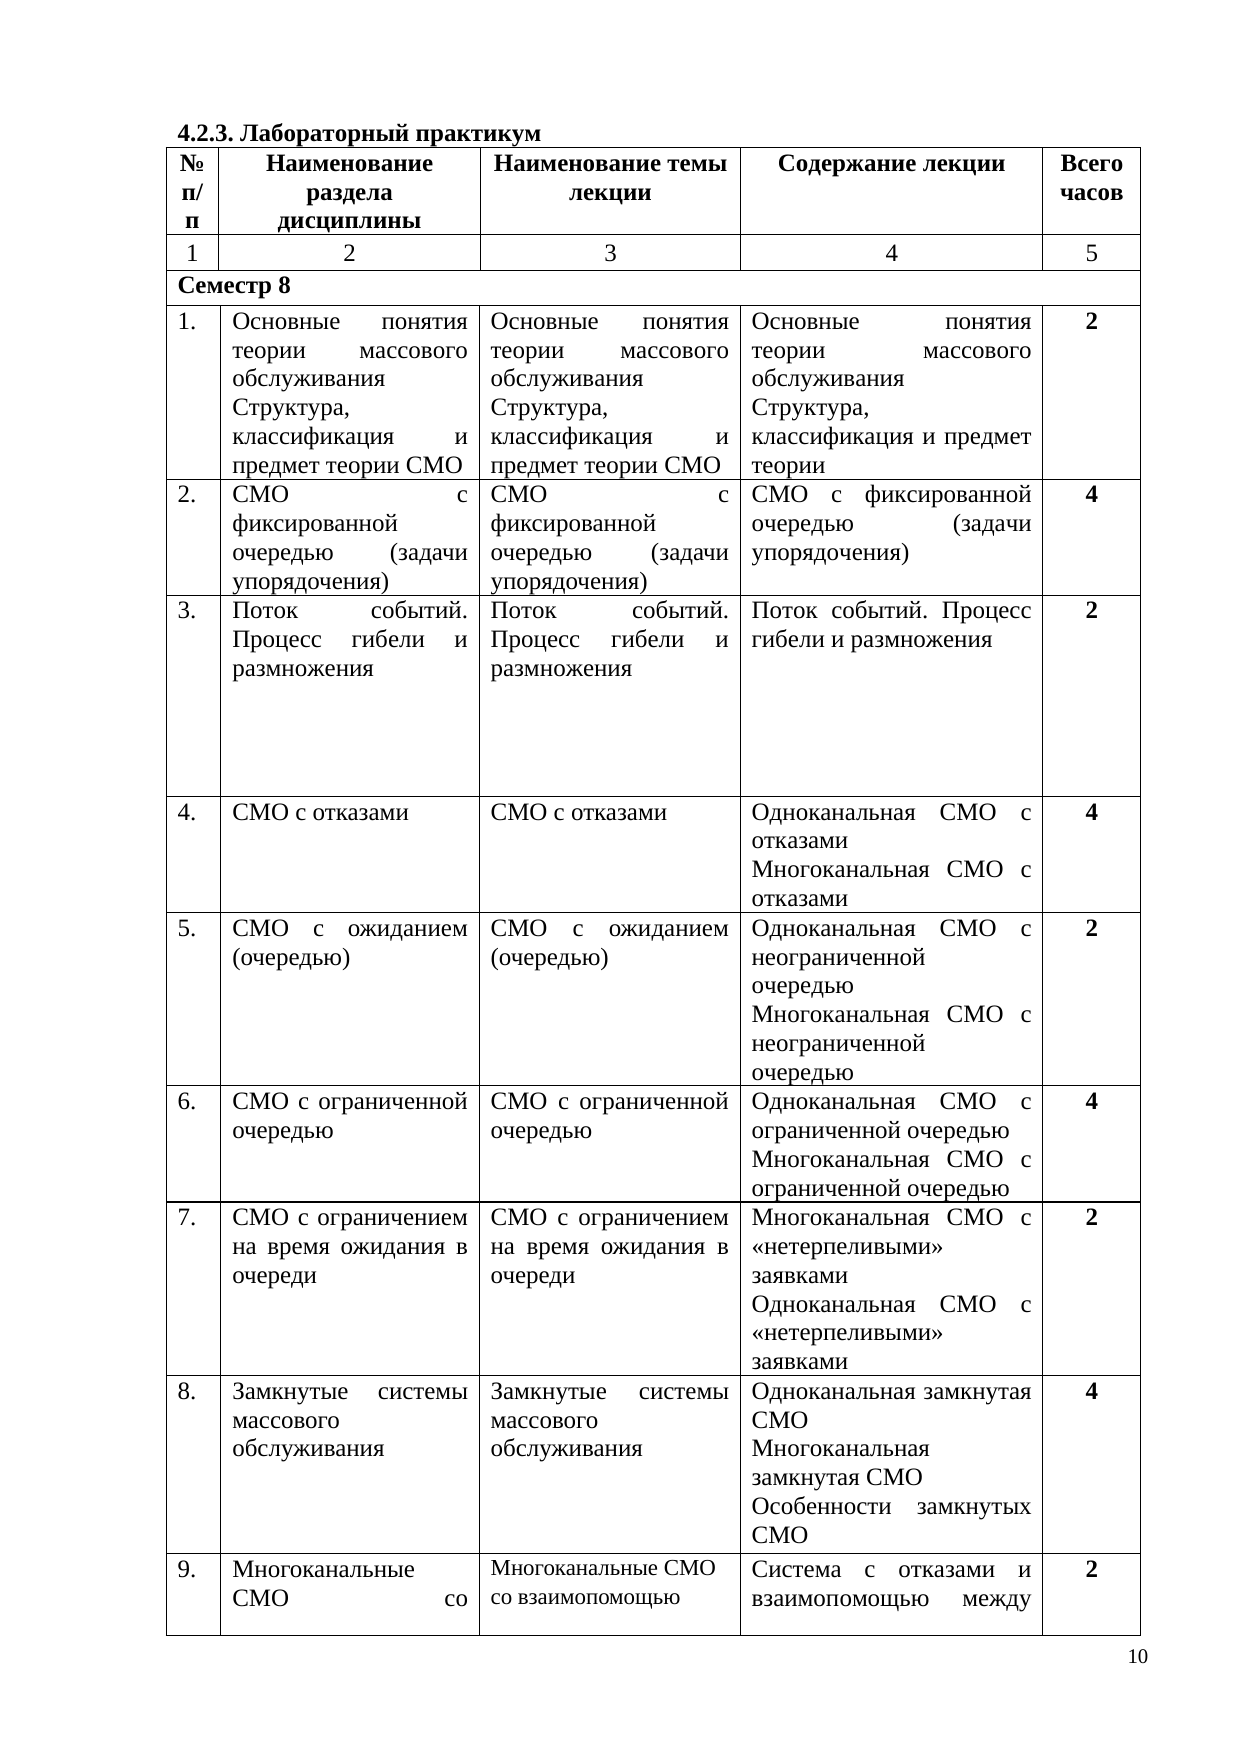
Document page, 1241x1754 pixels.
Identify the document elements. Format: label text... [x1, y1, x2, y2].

table_cell Многоканальная СМО с «нетерпеливыми» заявками Одноканальная СМО с «нетерпеливыми» заявками [741, 1203, 1042, 1375]
table_cell 2 [1043, 306, 1140, 478]
table_cell 3 [481, 235, 740, 269]
table_cell Основные понятия теории массового обслуживания Структура, классификация и предмет теории СМО [221, 306, 479, 478]
table_cell 2 [219, 235, 480, 269]
table_cell 1. [167, 306, 220, 478]
table_cell 5 [1043, 235, 1140, 269]
table_cell Замкнутые системы массового обслуживания [221, 1376, 479, 1553]
table_cell Поток событий. Процесс гибели и размножения [480, 596, 740, 796]
table_cell 4. [167, 797, 220, 912]
table_cell 2 [1043, 1203, 1140, 1375]
table_header Наименование темы лекции [481, 148, 740, 234]
table_header Всего часов [1043, 148, 1140, 234]
table_cell 3. [167, 596, 220, 796]
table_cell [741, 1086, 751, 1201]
table_cell СМО с ожиданием (очередью) [221, 913, 479, 1085]
table_cell СМО с фиксированной очередью (задачи упорядочения) [480, 480, 740, 594]
table_cell Основные понятия теории массового обслуживания Структура, классификация и предмет теории СМО [480, 306, 740, 478]
table_cell Замкнутые системы массового обслуживания [480, 1376, 740, 1553]
table_cell 4 [741, 235, 1042, 269]
table_cell 6. [167, 1086, 220, 1201]
table_cell СМО с ограничением на время ожидания в очереди [221, 1203, 479, 1375]
table_cell СМО с ограниченной очередью [221, 1086, 479, 1201]
table_cell 2 [1043, 913, 1140, 1085]
table_cell СМО с отказами [221, 797, 479, 912]
table_cell Семестр 8 [167, 271, 1140, 305]
table_cell 4 [1043, 480, 1140, 594]
table_cell 2 [1043, 1554, 1140, 1635]
table_cell Одноканальная СМО с неограниченной очередью Многоканальная СМО с неограниченной очередью [741, 913, 1042, 1085]
text 4.2.3. Лабораторный практикум [177, 118, 1152, 147]
table_header Наименование раздела дисциплины [219, 148, 480, 234]
table_cell 8. [167, 1376, 220, 1553]
table_cell СМО с отказами [480, 797, 740, 912]
table_header № п/п [167, 148, 218, 234]
table_cell 4 [1043, 1376, 1140, 1553]
table_cell СМО с ожиданием (очередью) [480, 913, 740, 1085]
table_cell Одноканальная замкнутая СМО Многоканальная замкнутая СМО Особенности замкнутых СМО [741, 1376, 1042, 1553]
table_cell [741, 1554, 1042, 1635]
table_cell 2 [1043, 596, 1140, 796]
table_cell 7. [167, 1203, 220, 1375]
table_cell СМО с ограничением на время ожидания в очереди [480, 1203, 740, 1375]
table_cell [480, 1554, 740, 1635]
table_cell 1 [167, 235, 218, 269]
table_cell 2. [167, 480, 220, 594]
table_cell 4 [1043, 1086, 1140, 1201]
table_cell СМО с фиксированной очередью (задачи упорядочения) [741, 480, 1042, 594]
table_cell Поток событий. Процесс гибели и размножения [221, 596, 479, 796]
table_cell Одноканальная СМО с отказами Многоканальная СМО с отказами [848, 797, 1042, 912]
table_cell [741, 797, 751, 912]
table_cell 5. [167, 913, 220, 1085]
table_cell Поток событий. Процесс гибели и размножения [741, 596, 1042, 796]
table_header Содержание лекции [741, 148, 1042, 234]
table_cell Основные понятия теории массового обслуживания Структура, классификация и предмет теории [741, 306, 1042, 478]
table_cell СМО с фиксированной очередью (задачи упорядочения) [221, 480, 479, 594]
table_cell 4 [1043, 797, 1140, 912]
table_cell СМО с ограниченной очередью [480, 1086, 740, 1201]
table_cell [221, 1554, 479, 1635]
table_cell 9. [167, 1554, 220, 1635]
